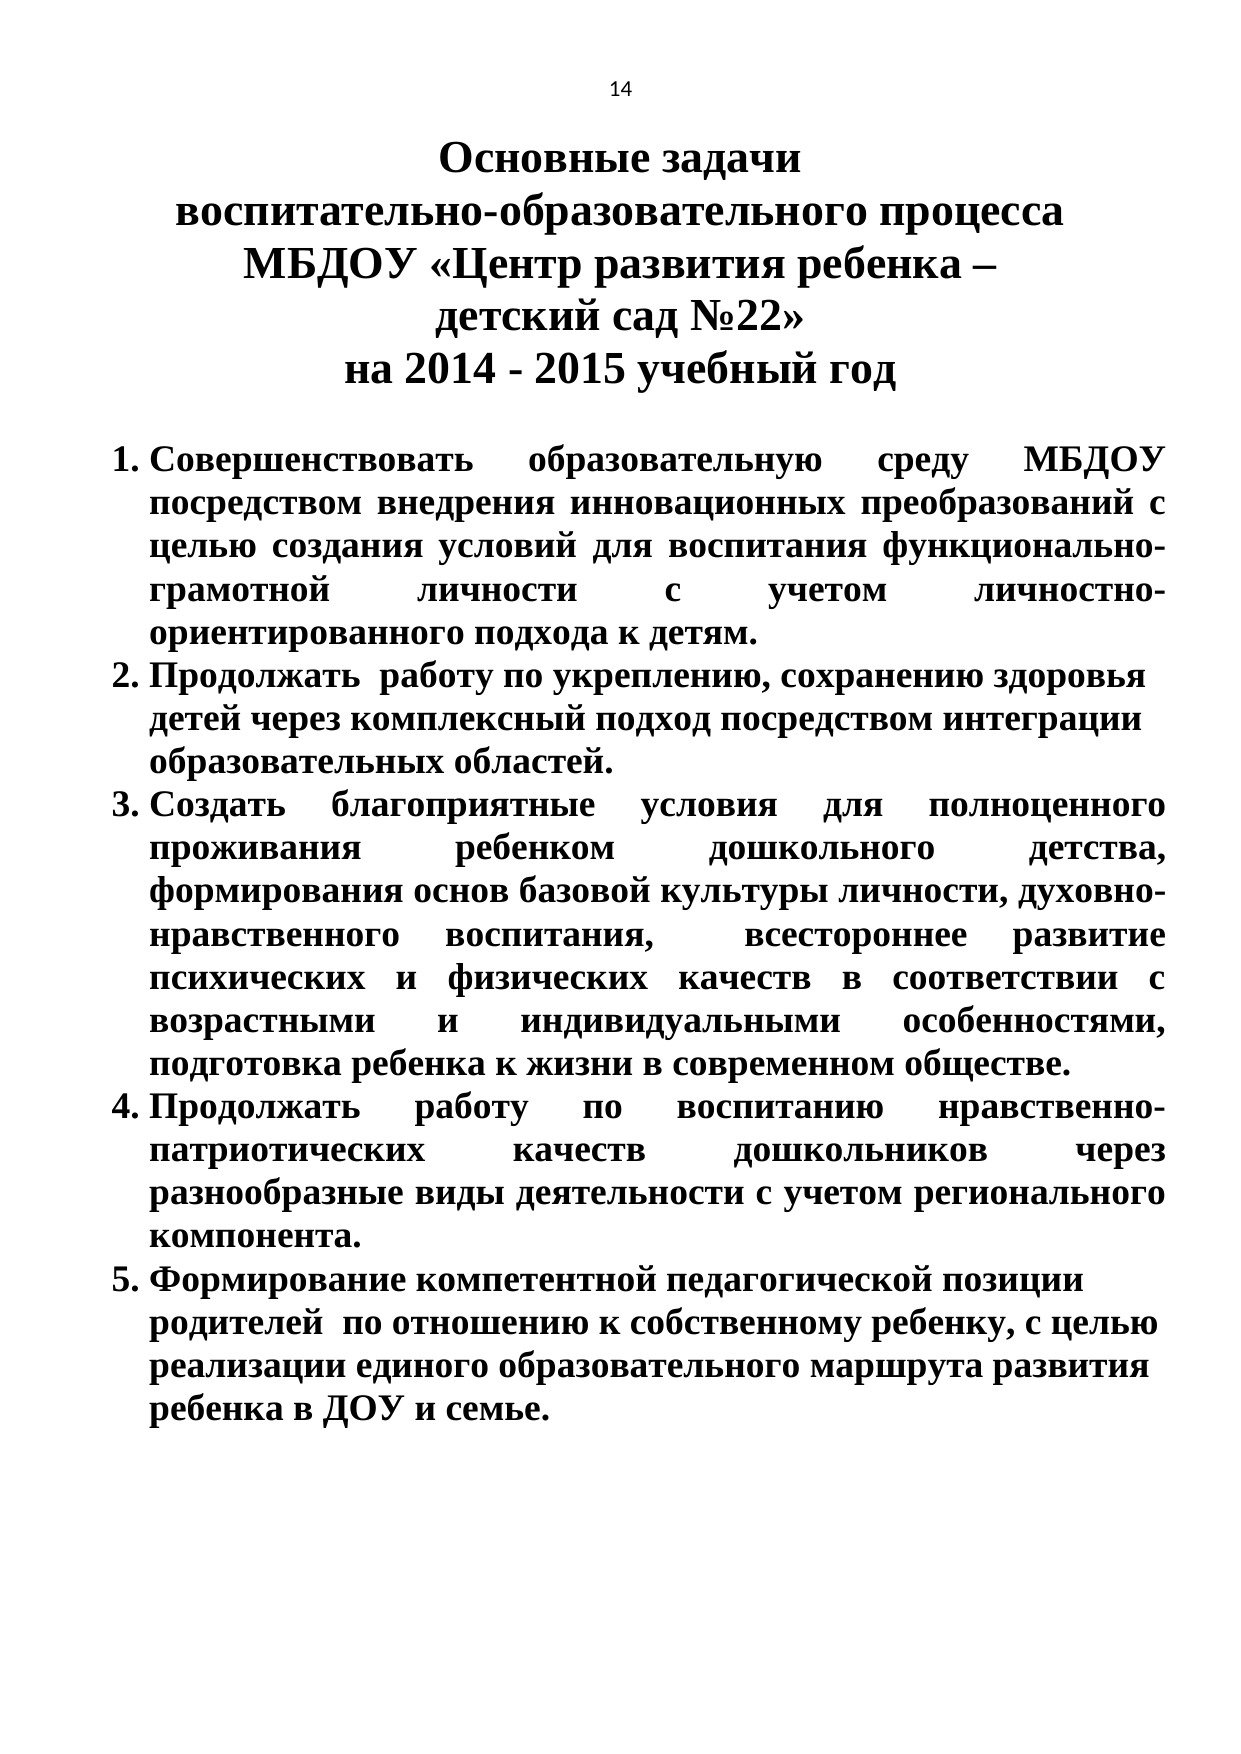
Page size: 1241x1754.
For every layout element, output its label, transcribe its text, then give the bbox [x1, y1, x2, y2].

list Продолжать работу по воспитанию нравственно-патриотических качеств дошкольников через разнообразные виды деятельности с учетом регионального компонента. [111, 1083, 1167, 1256]
text детский сад №22» [74, 288, 1167, 341]
text Основные задачи [74, 130, 1167, 183]
text МБДОУ «Центр развития ребенка – [74, 235, 1167, 288]
list Формирование компетентной педагогической позиции родителей по отношению к собственному ребенку, с целью реализации единого образовательного маршрута развития ребенка в ДОУ и семье. [111, 1256, 1167, 1428]
text на 2014 - 2015 учебный год [74, 341, 1167, 393]
list Создать благоприятные условия для полноценного проживания ребенком дошкольного детства, формирования основ базовой культуры личности, духовно-нравственного воспитания, всестороннее развитие психических и физических качеств в соответствии с возрастными и индивидуальными особенностями, подготовка ребенка к жизни в современном обществе. [111, 782, 1167, 1083]
list Продолжать работу по укреплению, сохранению здоровья детей через комплексный подход посредством интеграции образовательных областей. [111, 652, 1167, 782]
list Совершенствовать образовательную среду МБДОУ посредством внедрения инновационных преобразований с целью создания условий для воспитания функционально-грамотной личности с учетом личностно-ориентированного подхода к детям. [111, 437, 1167, 652]
text воспитательно-образовательного процесса [74, 183, 1167, 235]
